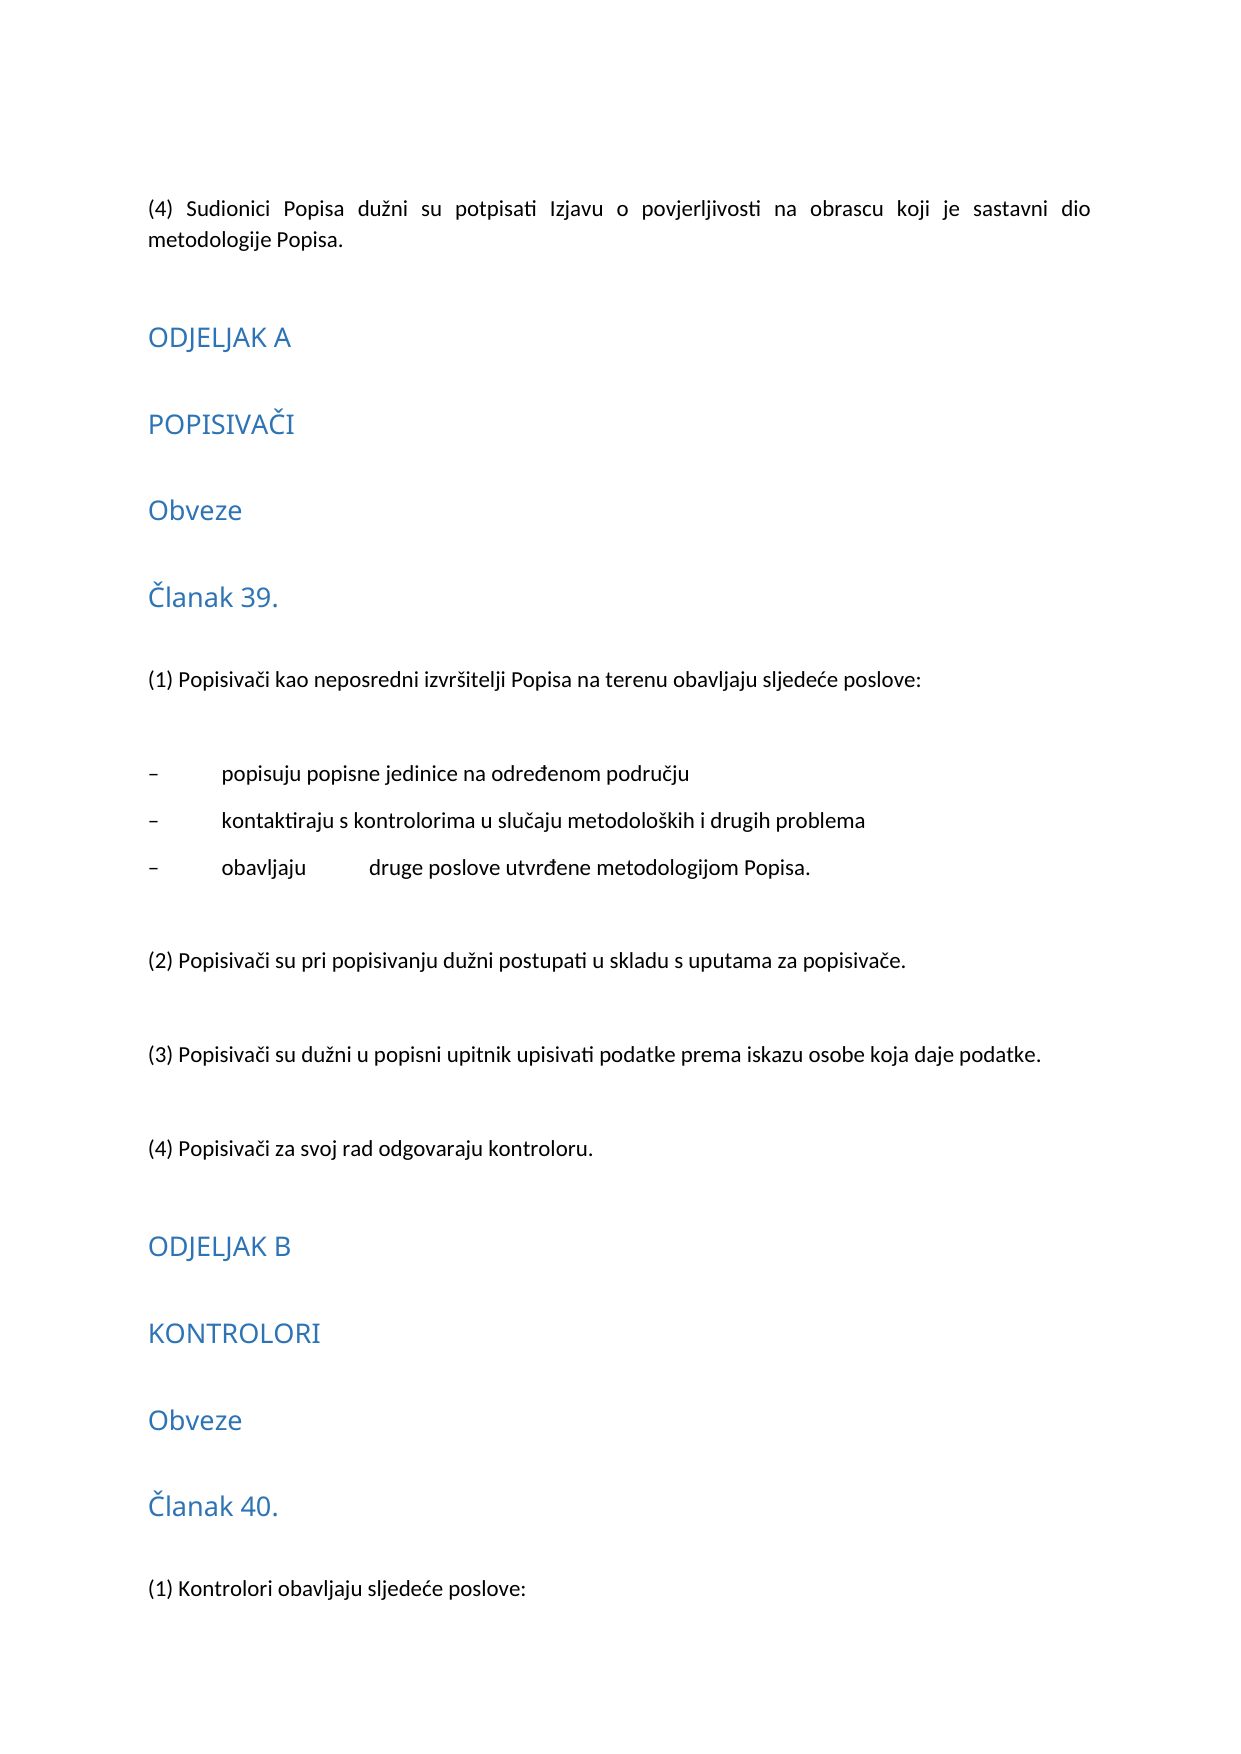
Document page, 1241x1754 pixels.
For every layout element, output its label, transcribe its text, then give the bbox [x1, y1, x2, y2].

subtitle KONTROLORI [148, 1314, 1093, 1351]
subtitle Obveze [148, 492, 1093, 529]
subtitle POPISIVAČI [148, 405, 1093, 442]
text (4) Popisivači za svoj rad odgovaraju kontroloru. [148, 1134, 1093, 1162]
text (1) Kontrolori obavljaju sljedeće poslove: [148, 1574, 1093, 1602]
text (1) Popisivači kao neposredni izvršitelji Popisa na terenu obavljaju sljedeće poslove: [148, 665, 1093, 693]
subtitle Članak 39. [148, 578, 1093, 615]
subtitle Članak 40. [148, 1488, 1093, 1524]
subtitle Obveze [148, 1401, 1093, 1438]
text (3) Popisivači su dužni u popisni upitnik upisivati podatke prema iskazu osobe koja daje podatke. [148, 1040, 1093, 1068]
subtitle ODJELJAK A [148, 318, 1093, 355]
text – kontaktiraju s kontrolorima u slučaju metodoloških i drugih problema [148, 806, 1093, 834]
text (4) Sudionici Popisa dužni su potpisati Izjavu o povjerljivosti na obrascu koji je sastavni dio metodologije Popisa. [148, 194, 1093, 253]
text (2) Popisivači su pri popisivanju dužni postupati u skladu s uputama za popisivače. [148, 946, 1093, 974]
text – popisuju popisne jedinice na određenom području [148, 759, 1093, 787]
text – obavljaju druge poslove utvrđene metodologijom Popisa. [148, 853, 1093, 881]
subtitle ODJELJAK B [148, 1228, 1093, 1264]
